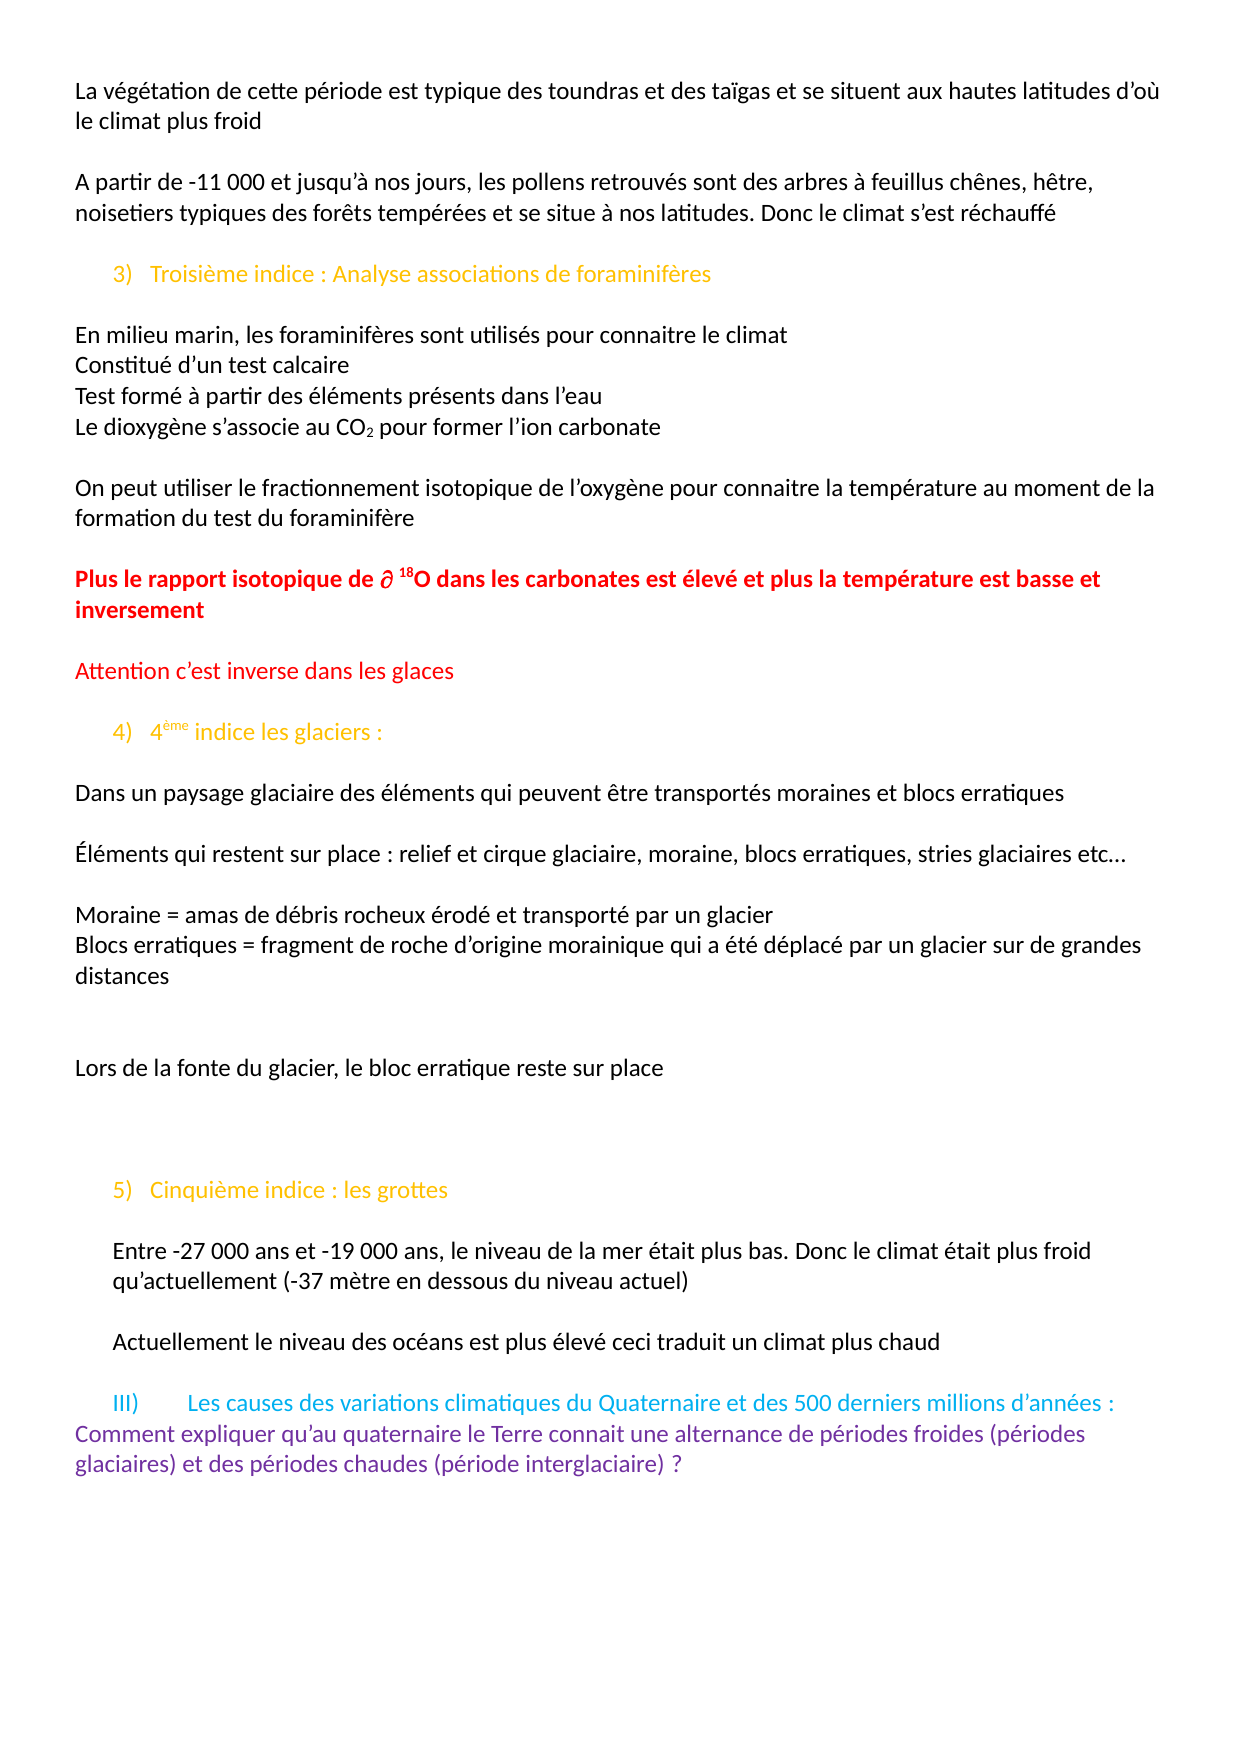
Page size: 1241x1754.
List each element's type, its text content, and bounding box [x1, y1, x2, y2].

list Les causes des variations climatiques du Quaternaire et des 500 derniers millions d’années : [112, 1387, 1165, 1418]
text Attention c’est inverse dans les glaces [75, 655, 1165, 685]
text La végétation de cette période est typique des toundras et des taïgas et se situent aux hautes latitudes d’où le climat plus froid [75, 75, 1165, 136]
text Constitué d’un test calcaire [75, 350, 1165, 380]
text Moraine = amas de débris rocheux érodé et transporté par un glacier [75, 899, 1165, 929]
text En milieu marin, les foraminifères sont utilisés pour connaitre le climat [75, 319, 1165, 350]
list Troisième indice : Analyse associations de foraminifères [112, 258, 1165, 289]
text Test formé à partir des éléments présents dans l’eau [75, 380, 1165, 411]
text Éléments qui restent sur place : relief et cirque glaciaire, moraine, blocs erratiques, stries glaciaires etc… [75, 838, 1165, 868]
text Le dioxygène s’associe au CO2 pour former l’ion carbonate [75, 411, 1165, 441]
text Actuellement le niveau des océans est plus élevé ceci traduit un climat plus chaud [112, 1326, 1165, 1357]
text Dans un paysage glaciaire des éléments qui peuvent être transportés moraines et blocs erratiques [75, 777, 1165, 807]
text Comment expliquer qu’au quaternaire le Terre connait une alternance de périodes froides (périodes glaciaires) et des périodes chaudes (période interglaciaire) ? [75, 1418, 1165, 1479]
text A partir de -11 000 et jusqu’à nos jours, les pollens retrouvés sont des arbres à feuillus chênes, hêtre, noisetiers typiques des forêts tempérées et se situe à nos latitudes. Donc le climat s’est réchauffé [75, 167, 1165, 228]
text Blocs erratiques = fragment de roche d’origine morainique qui a été déplacé par un glacier sur de grandes distances [75, 929, 1165, 991]
list 4ème indice les glaciers : [112, 716, 1165, 746]
text Plus le rapport isotopique de 18O dans les carbonates est élevé et plus la température est basse et inversement [75, 563, 1165, 624]
text Lors de la fonte du glacier, le bloc erratique reste sur place [75, 1052, 1165, 1082]
list Cinquième indice : les grottes [112, 1174, 1165, 1204]
text On peut utiliser le fractionnement isotopique de l’oxygène pour connaitre la température au moment de la formation du test du foraminifère [75, 472, 1165, 533]
text Entre -27 000 ans et -19 000 ans, le niveau de la mer était plus bas. Donc le climat était plus froid qu’actuellement (-37 mètre en dessous du niveau actuel) [112, 1235, 1165, 1296]
